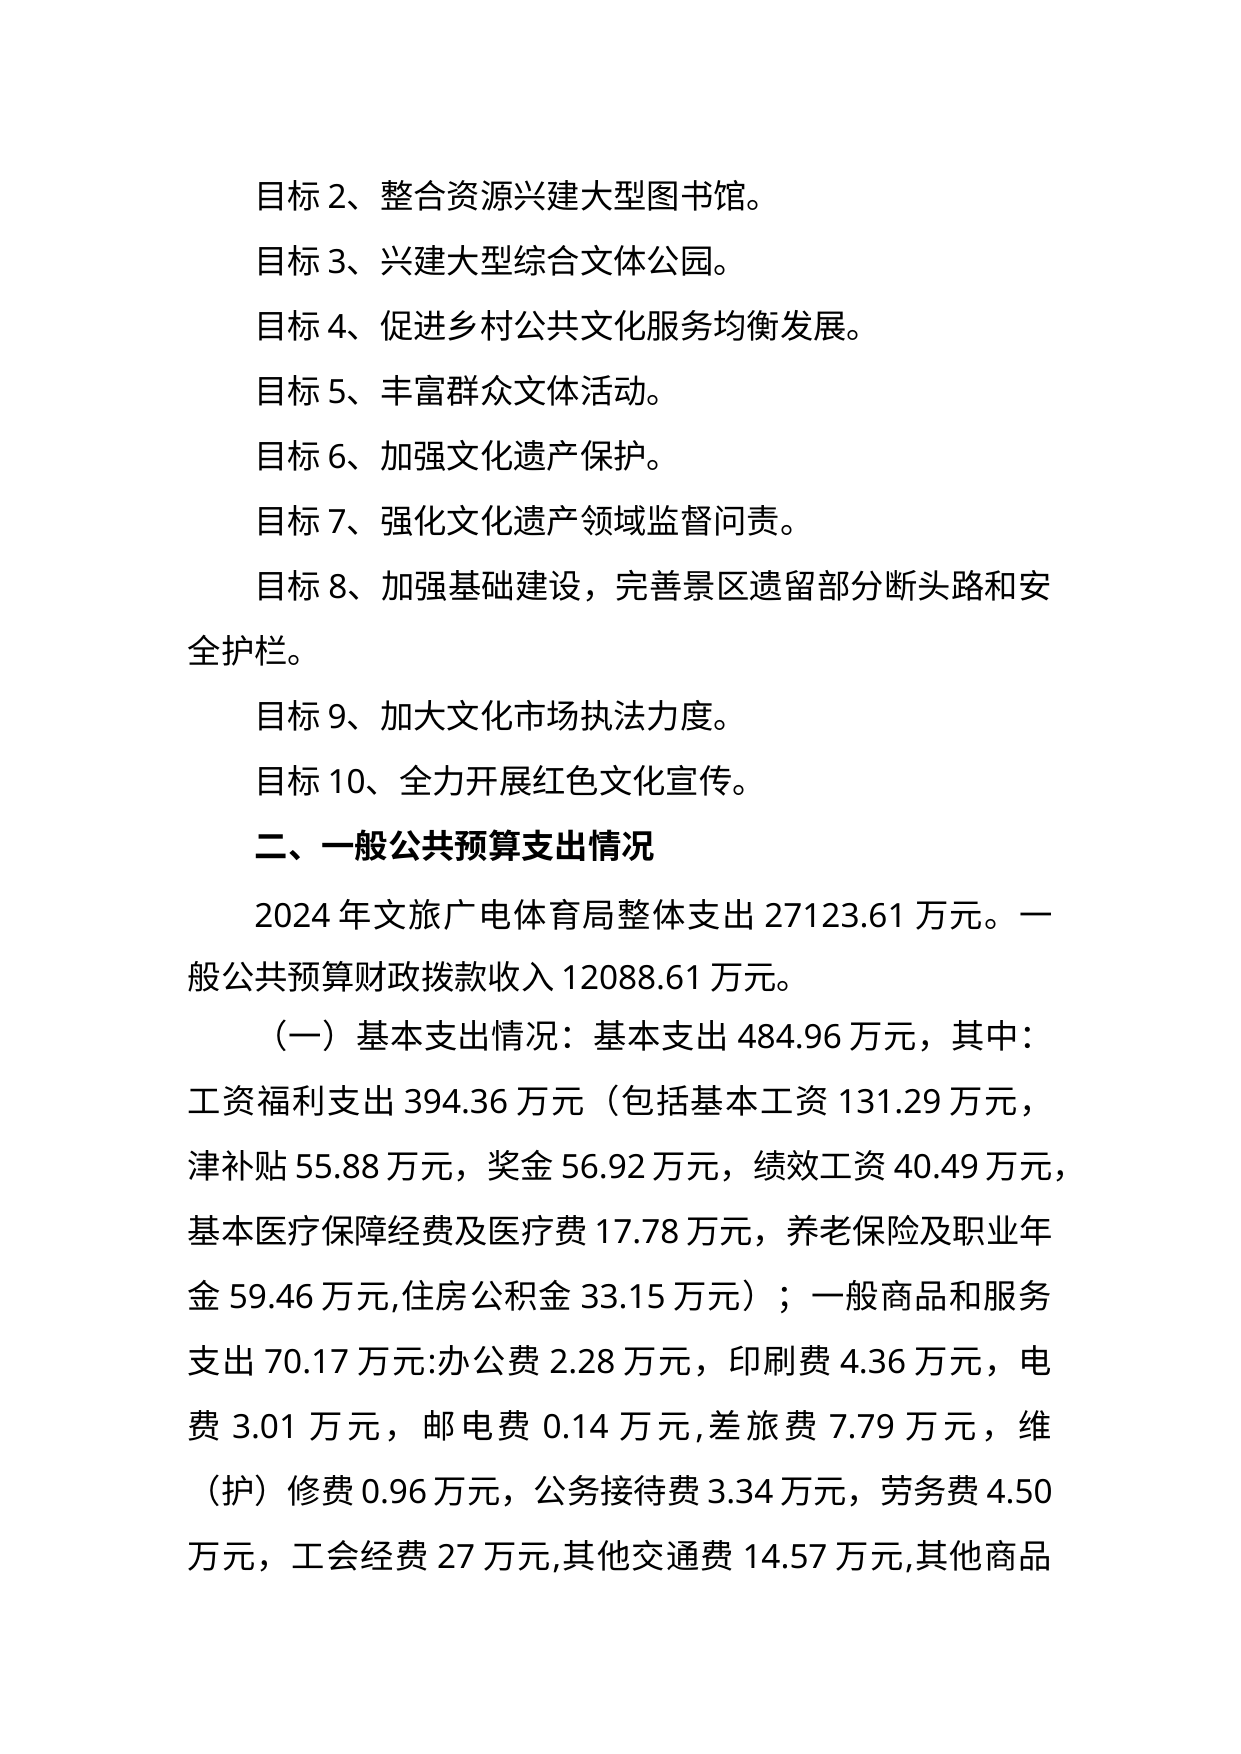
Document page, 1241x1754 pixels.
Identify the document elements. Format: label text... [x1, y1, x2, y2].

text 目标3、兴建大型综合文体公园。 [187, 227, 1053, 292]
text 目标6、加强文化遗产保护。 [187, 422, 1053, 487]
text 目标10、全力开展红色文化宣传。 [187, 747, 1053, 812]
text 目标2、整合资源兴建大型图书馆。 [187, 162, 1053, 227]
text 目标4、促进乡村公共文化服务均衡发展。 [187, 292, 1053, 357]
text 目标8、加强基础建设，完善景区遗留部分断头路和安全护栏。 [187, 552, 1053, 682]
text 2024年文旅广电体育局整体支出27123.61万元。一般公共预算财政拨款收入12088.61万元。 [187, 877, 1053, 1002]
text 目标5、丰富群众文体活动。 [187, 357, 1053, 422]
text 二、一般公共预算支出情况 [187, 812, 1053, 877]
text 目标7、强化文化遗产领域监督问责。 [187, 487, 1053, 552]
text 目标9、加大文化市场执法力度。 [187, 682, 1053, 747]
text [187, 1002, 1053, 1587]
